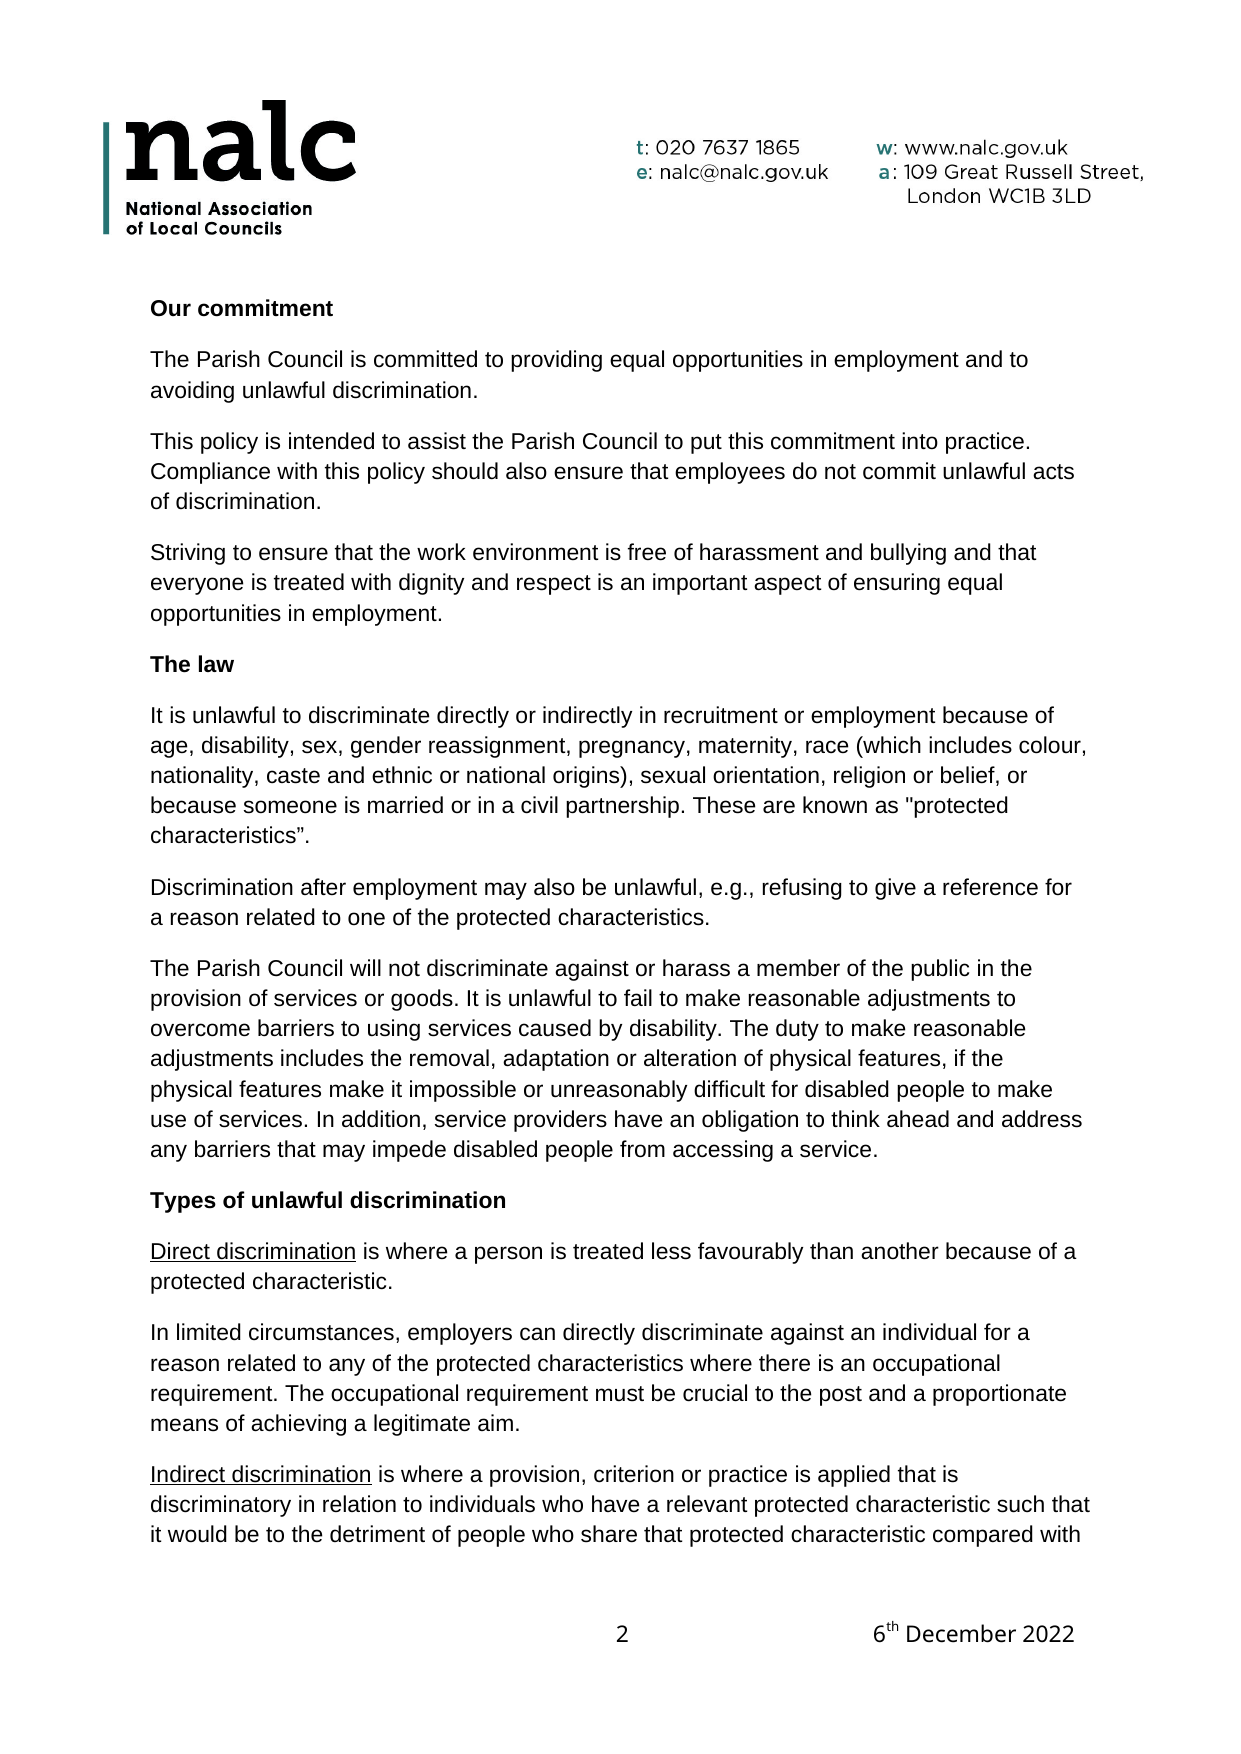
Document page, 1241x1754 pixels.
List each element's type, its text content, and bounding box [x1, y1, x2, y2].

picture [103, 100, 1144, 235]
text This policy is intended to assist the Parish Council to put this commitment into practice. Compliance with this policy should also ensure that employees do not commit unlawful acts of discrimination. [150, 428, 1090, 514]
text Types of unlawful discrimination [150, 1187, 1090, 1213]
text The law [150, 651, 1090, 677]
text Striving to ensure that the work environment is free of harassment and bullying and that everyone is treated with dignity and respect is an important aspect of ensuring equal opportunities in employment. [150, 539, 1090, 626]
text It is unlawful to discriminate directly or indirectly in recruitment or employment because of age, disability, sex, gender reassignment, pregnancy, maternity, race (which includes colour, nationality, caste and ethnic or national origins), sexual orientation, religion or belief, or because someone is married or in a civil partnership. These are known as "protected characteristics”. [150, 702, 1090, 849]
text Direct discrimination is where a person is treated less favourably than another because of a protected characteristic. [150, 1238, 1090, 1295]
text In limited circumstances, employers can directly discriminate against an individual for a reason related to any of the protected characteristics where there is an occupational requirement. The occupational requirement must be crucial to the post and a proportionate means of achieving a legitimate aim. [150, 1319, 1090, 1436]
text Our commitment [150, 295, 1090, 322]
text The Parish Council will not discriminate against or harass a member of the public in the provision of services or goods. It is unlawful to fail to make reasonable adjustments to overcome barriers to using services caused by disability. The duty to make reasonable adjustments includes the removal, adaptation or alteration of physical features, if the physical features make it impossible or unreasonably difficult for disabled people to make use of services. In addition, service providers have an obligation to think ahead and address any barriers that may impede disabled people from accessing a service. [150, 955, 1090, 1162]
text Discrimination after employment may also be unlawful, e.g., refusing to give a reference for a reason related to one of the protected characteristics. [150, 873, 1090, 930]
text The Parish Council is committed to providing equal opportunities in employment and to avoiding unlawful discrimination. [150, 346, 1090, 403]
